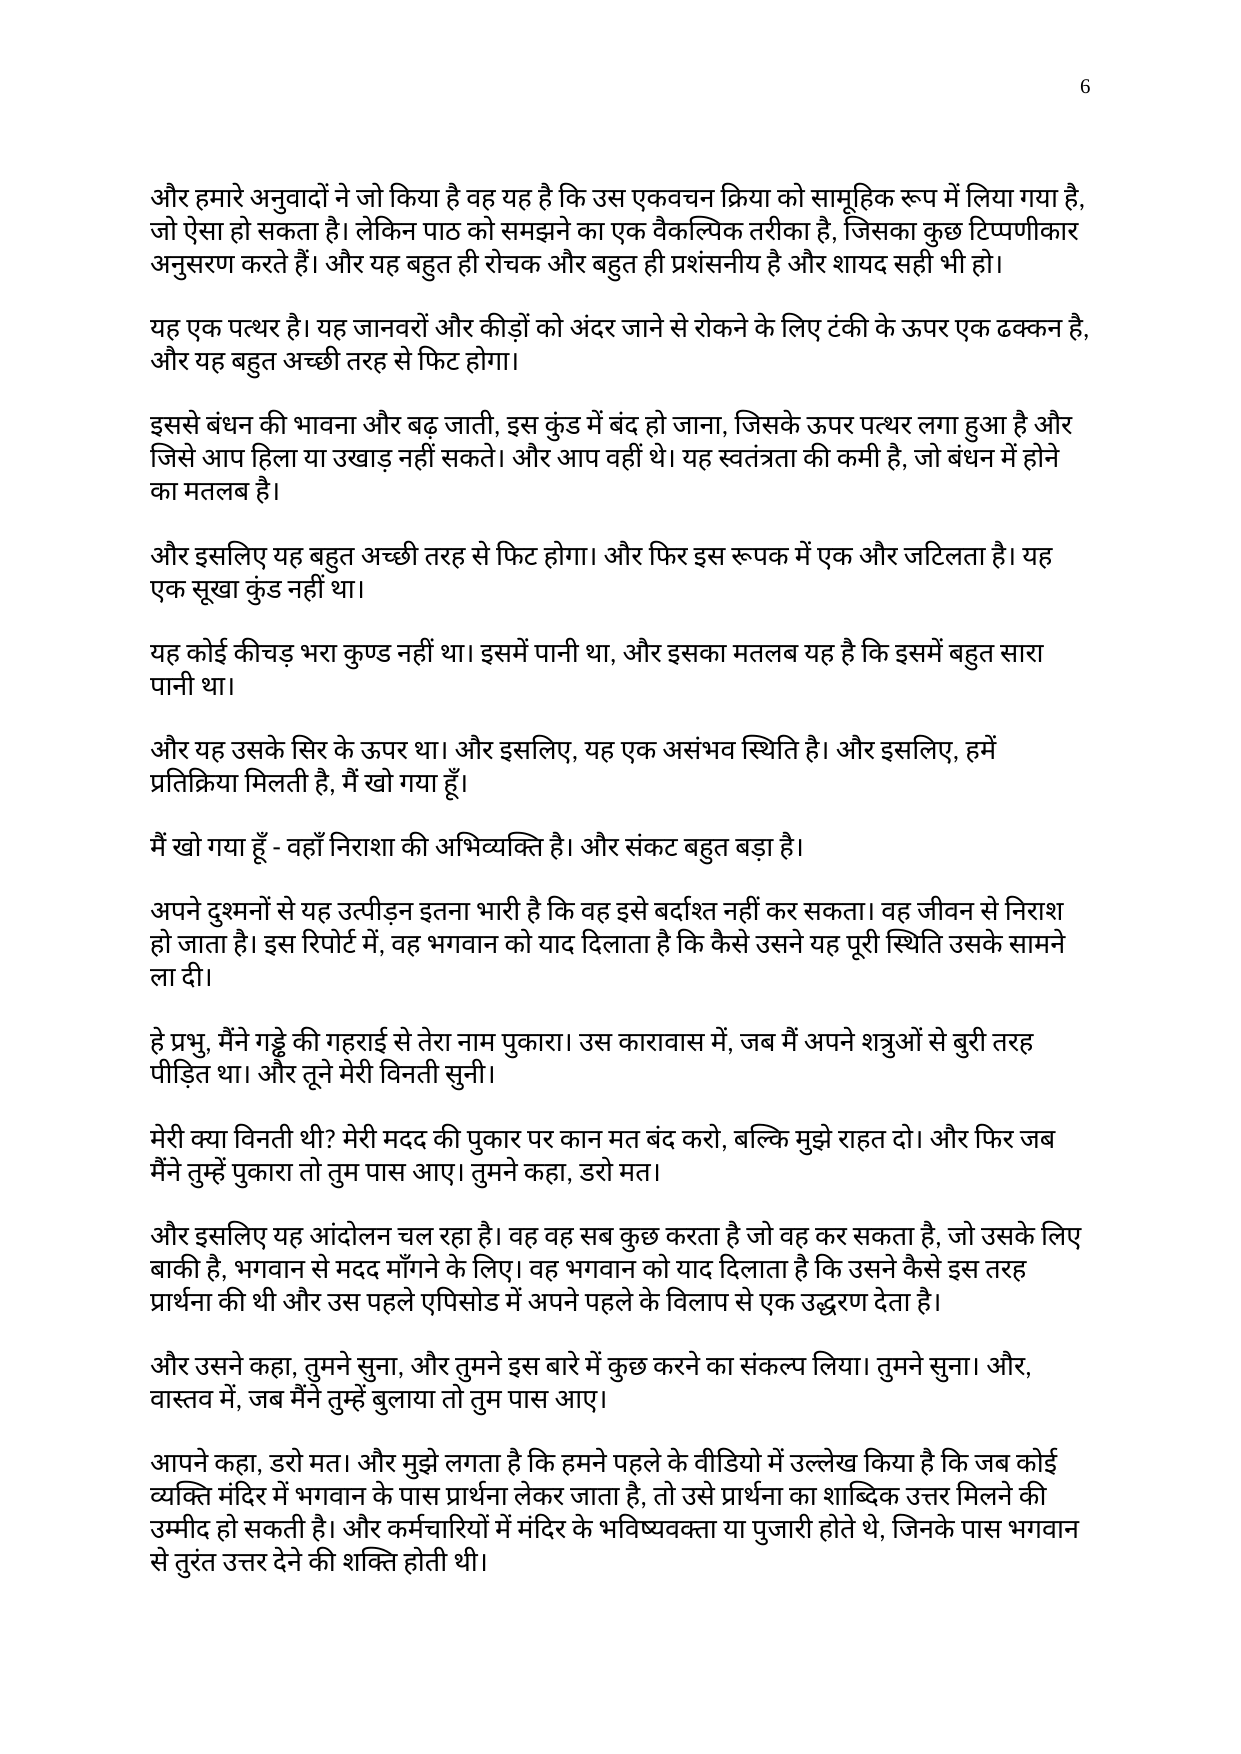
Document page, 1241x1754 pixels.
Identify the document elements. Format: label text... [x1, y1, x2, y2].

text और उसने कहा, तुमने सुना, और तुमने इस बारे में कुछ करने का संकल्प लिया। तुमने सुना। और, वास्तव में, जब मैंने तुम्हें बुलाया तो तुम पास आए। [150, 1349, 1090, 1415]
text मैं खो गया हूँ - वहाँ निराशा की अभिव्यक्ति है। और संकट बहुत बड़ा है। [150, 830, 1090, 863]
text और इसलिए यह आंदोलन चल रहा है। वह वह सब कुछ करता है जो वह कर सकता है, जो उसके लिए बाकी है, भगवान से मदद माँगने के लिए। वह भगवान को याद दिलाता है कि उसने कैसे इस तरह प्रार्थना की थी और उस पहले एपिसोड में अपने पहले के विलाप से एक उद्धरण देता है। [150, 1219, 1090, 1318]
text यह एक पत्थर है। यह जानवरों और कीड़ों को अंदर जाने से रोकने के लिए टंकी के ऊपर एक ढक्कन है, और यह बहुत अच्छी तरह से फिट होगा। [150, 311, 1090, 377]
text अपने दुश्मनों से यह उत्पीड़न इतना भारी है कि वह इसे बर्दाश्त नहीं कर सकता। वह जीवन से निराश हो जाता है। इस रिपोर्ट में, वह भगवान को याद दिलाता है कि कैसे उसने यह पूरी स्थिति उसके सामने ला दी। [150, 894, 1090, 993]
text इससे बंधन की भावना और बढ़ जाती, इस कुंड में बंद हो जाना, जिसके ऊपर पत्थर लगा हुआ है और जिसे आप हिला या उखाड़ नहीं सकते। और आप वहीं थे। यह स्वतंत्रता की कमी है, जो बंधन में होने का मतलब है। [150, 408, 1090, 508]
text मेरी क्या विनती थी? मेरी मदद की पुकार पर कान मत बंद करो, बल्कि मुझे राहत दो। और फिर जब मैंने तुम्हें पुकारा तो तुम पास आए। तुमने कहा, डरो मत। [150, 1122, 1090, 1188]
text और हमारे अनुवादों ने जो किया है वह यह है कि उस एकवचन क्रिया को सामूहिक रूप में लिया गया है, जो ऐसा हो सकता है। लेकिन पाठ को समझने का एक वैकल्पिक तरीका है, जिसका कुछ टिप्पणीकार अनुसरण करते हैं। और यह बहुत ही रोचक और बहुत ही प्रशंसनीय है और शायद सही भी हो। [150, 181, 1090, 280]
text हे प्रभु, मैंने गड्ढे की गहराई से तेरा नाम पुकारा। उस कारावास में, जब मैं अपने शत्रुओं से बुरी तरह पीड़ित था। और तूने मेरी विनती सुनी। [150, 1025, 1090, 1091]
text और यह उसके सिर के ऊपर था। और इसलिए, यह एक असंभव स्थिति है। और इसलिए, हमें प्रतिक्रिया मिलती है, मैं खो गया हूँ। [150, 733, 1090, 799]
text यह कोई कीचड़ भरा कुण्ड नहीं था। इसमें पानी था, और इसका मतलब यह है कि इसमें बहुत सारा पानी था। [150, 636, 1090, 702]
text आपने कहा, डरो मत। और मुझे लगता है कि हमने पहले के वीडियो में उल्लेख किया है कि जब कोई व्यक्ति मंदिर में भगवान के पास प्रार्थना लेकर जाता है, तो उसे प्रार्थना का शाब्दिक उत्तर मिलने की उम्मीद हो सकती है। और कर्मचारियों में मंदिर के भविष्यवक्ता या पुजारी होते थे, जिनके पास भगवान से तुरंत उत्तर देने की शक्ति होती थी। [150, 1446, 1090, 1578]
text और इसलिए यह बहुत अच्छी तरह से फिट होगा। और फिर इस रूपक में एक और जटिलता है। यह एक सूखा कुंड नहीं था। [150, 539, 1090, 605]
